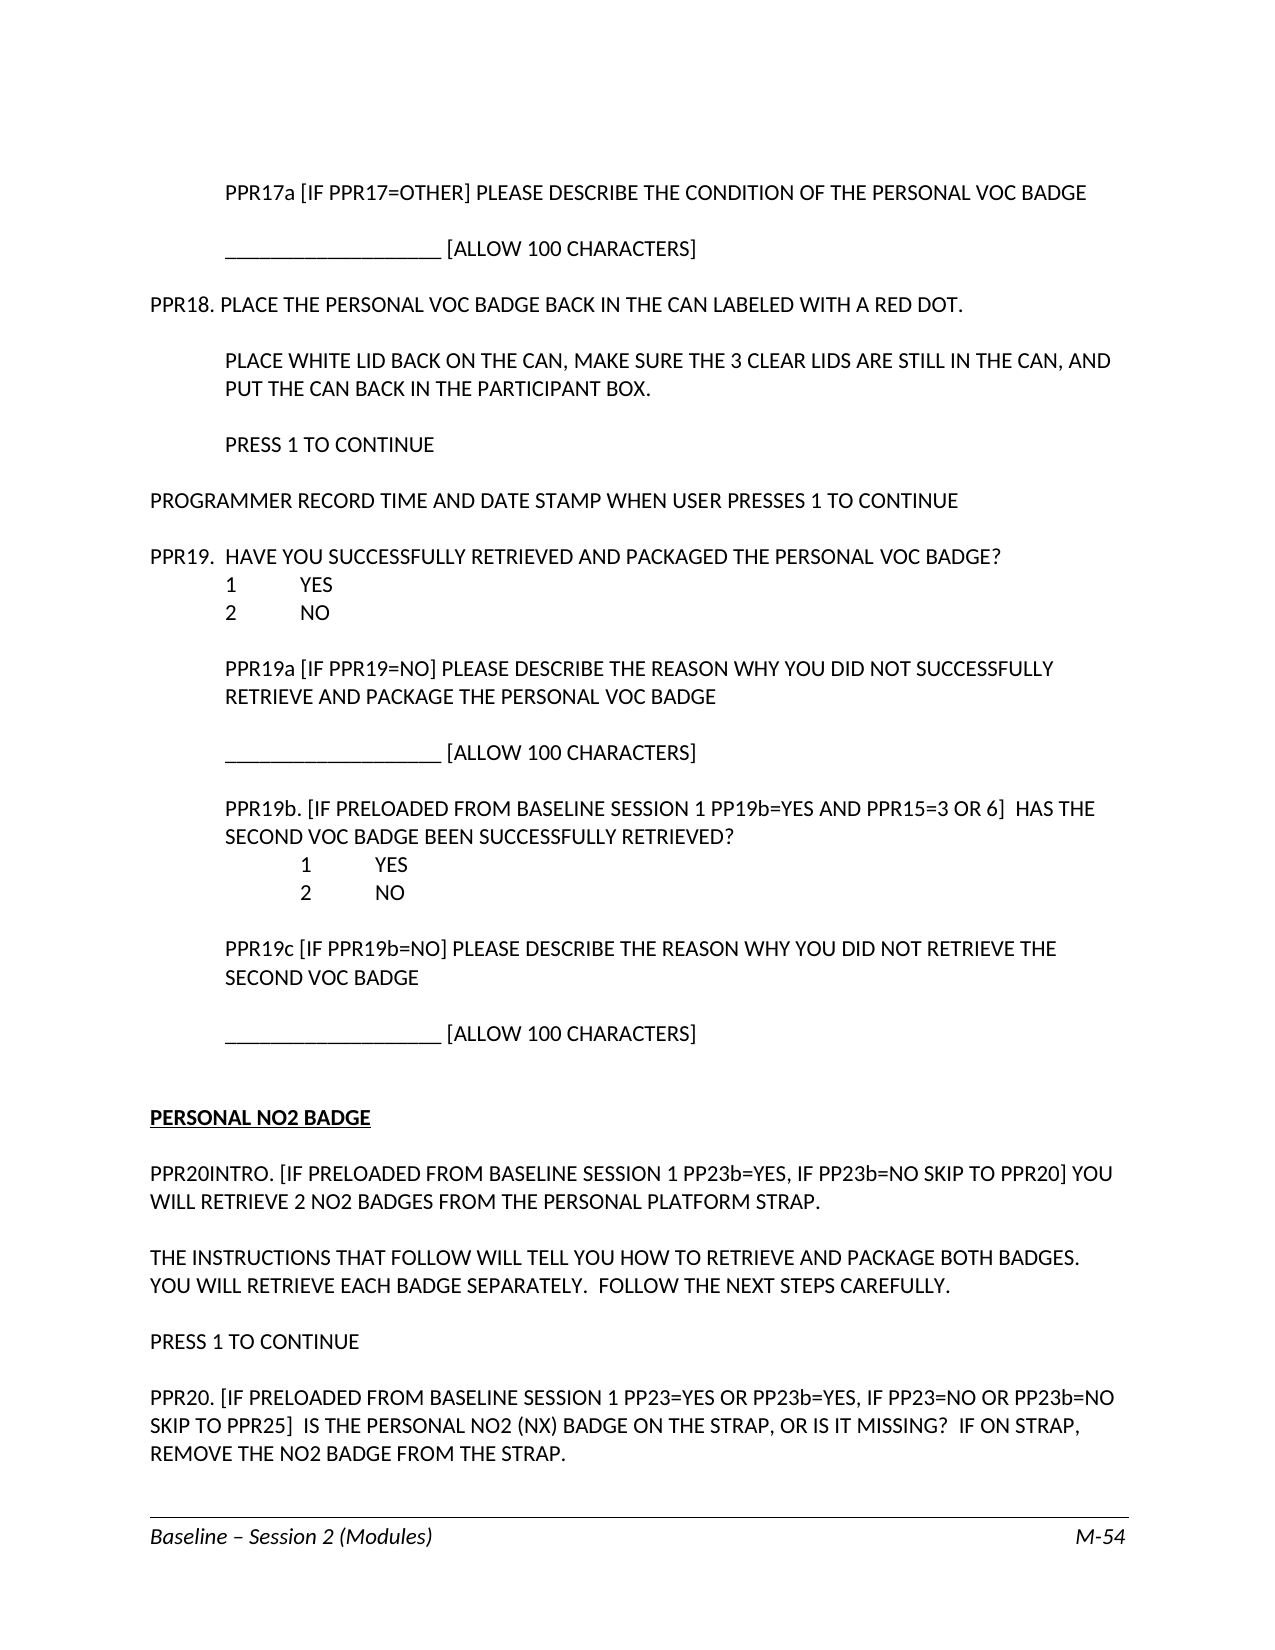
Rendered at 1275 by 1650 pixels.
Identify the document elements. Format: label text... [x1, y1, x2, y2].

text PPR18. PLACE THE PERSONAL VOC BADGE BACK IN THE CAN LABELED WITH A RED DOT. [150, 290, 1125, 318]
text PPR19. HAVE YOU SUCCESSFULLY RETRIEVED AND PACKAGED THE PERSONAL VOC BADGE? [150, 542, 1125, 570]
text PPR20. [IF PRELOADED FROM BASELINE SESSION 1 PP23=YES OR PP23b=YES, IF PP23=NO OR PP23b=NO SKIP TO PPR25] IS THE PERSONAL NO2 (NX) BADGE ON THE STRAP, OR IS IT MISSING? IF ON STRAP, REMOVE THE NO2 BADGE FROM THE STRAP. [150, 1383, 1125, 1467]
text ___________________ [ALLOW 100 CHARACTERS] [225, 738, 1125, 766]
text PPR19a [IF PPR19=NO] PLEASE DESCRIBE THE REASON WHY YOU DID NOT SUCCESSFULLY RETRIEVE AND PACKAGE THE PERSONAL VOC BADGE [225, 654, 1125, 710]
text PRESS 1 TO CONTINUE [150, 430, 1125, 458]
list NO [300, 878, 1125, 907]
text PLACE WHITE LID BACK ON THE CAN, MAKE SURE THE 3 CLEAR LIDS ARE STILL IN THE CAN, AND PUT THE CAN BACK IN THE PARTICIPANT BOX. [225, 346, 1125, 402]
text PERSONAL NO2 BADGE [150, 1103, 1125, 1131]
list YES [225, 570, 1125, 598]
text ___________________ [ALLOW 100 CHARACTERS] [225, 1019, 1125, 1047]
text PRESS 1 TO CONTINUE [150, 1327, 1125, 1355]
text PPR19b. [IF PRELOADED FROM BASELINE SESSION 1 PP19b=YES AND PPR15=3 OR 6] HAS THE SECOND VOC BADGE BEEN SUCCESSFULLY RETRIEVED? [225, 794, 1125, 851]
text PPR17a [IF PPR17=OTHER] PLEASE DESCRIBE THE CONDITION OF THE PERSONAL VOC BADGE [225, 178, 1125, 206]
text PROGRAMMER RECORD TIME AND DATE STAMP WHEN USER PRESSES 1 TO CONTINUE [150, 486, 1125, 514]
list YES [300, 851, 1125, 878]
text PPR19c [IF PPR19b=NO] PLEASE DESCRIBE THE REASON WHY YOU DID NOT RETRIEVE THE SECOND VOC BADGE [225, 934, 1125, 991]
text PPR20INTRO. [IF PRELOADED FROM BASELINE SESSION 1 PP23b=YES, IF PP23b=NO SKIP TO PPR20] YOU WILL RETRIEVE 2 NO2 BADGES FROM THE PERSONAL PLATFORM STRAP. [150, 1159, 1125, 1215]
text ___________________ [ALLOW 100 CHARACTERS] [225, 234, 1125, 262]
list NO [225, 598, 1125, 626]
text THE INSTRUCTIONS THAT FOLLOW WILL TELL YOU HOW TO RETRIEVE AND PACKAGE BOTH BADGES. YOU WILL RETRIEVE EACH BADGE SEPARATELY. FOLLOW THE NEXT STEPS CAREFULLY. [150, 1243, 1125, 1299]
